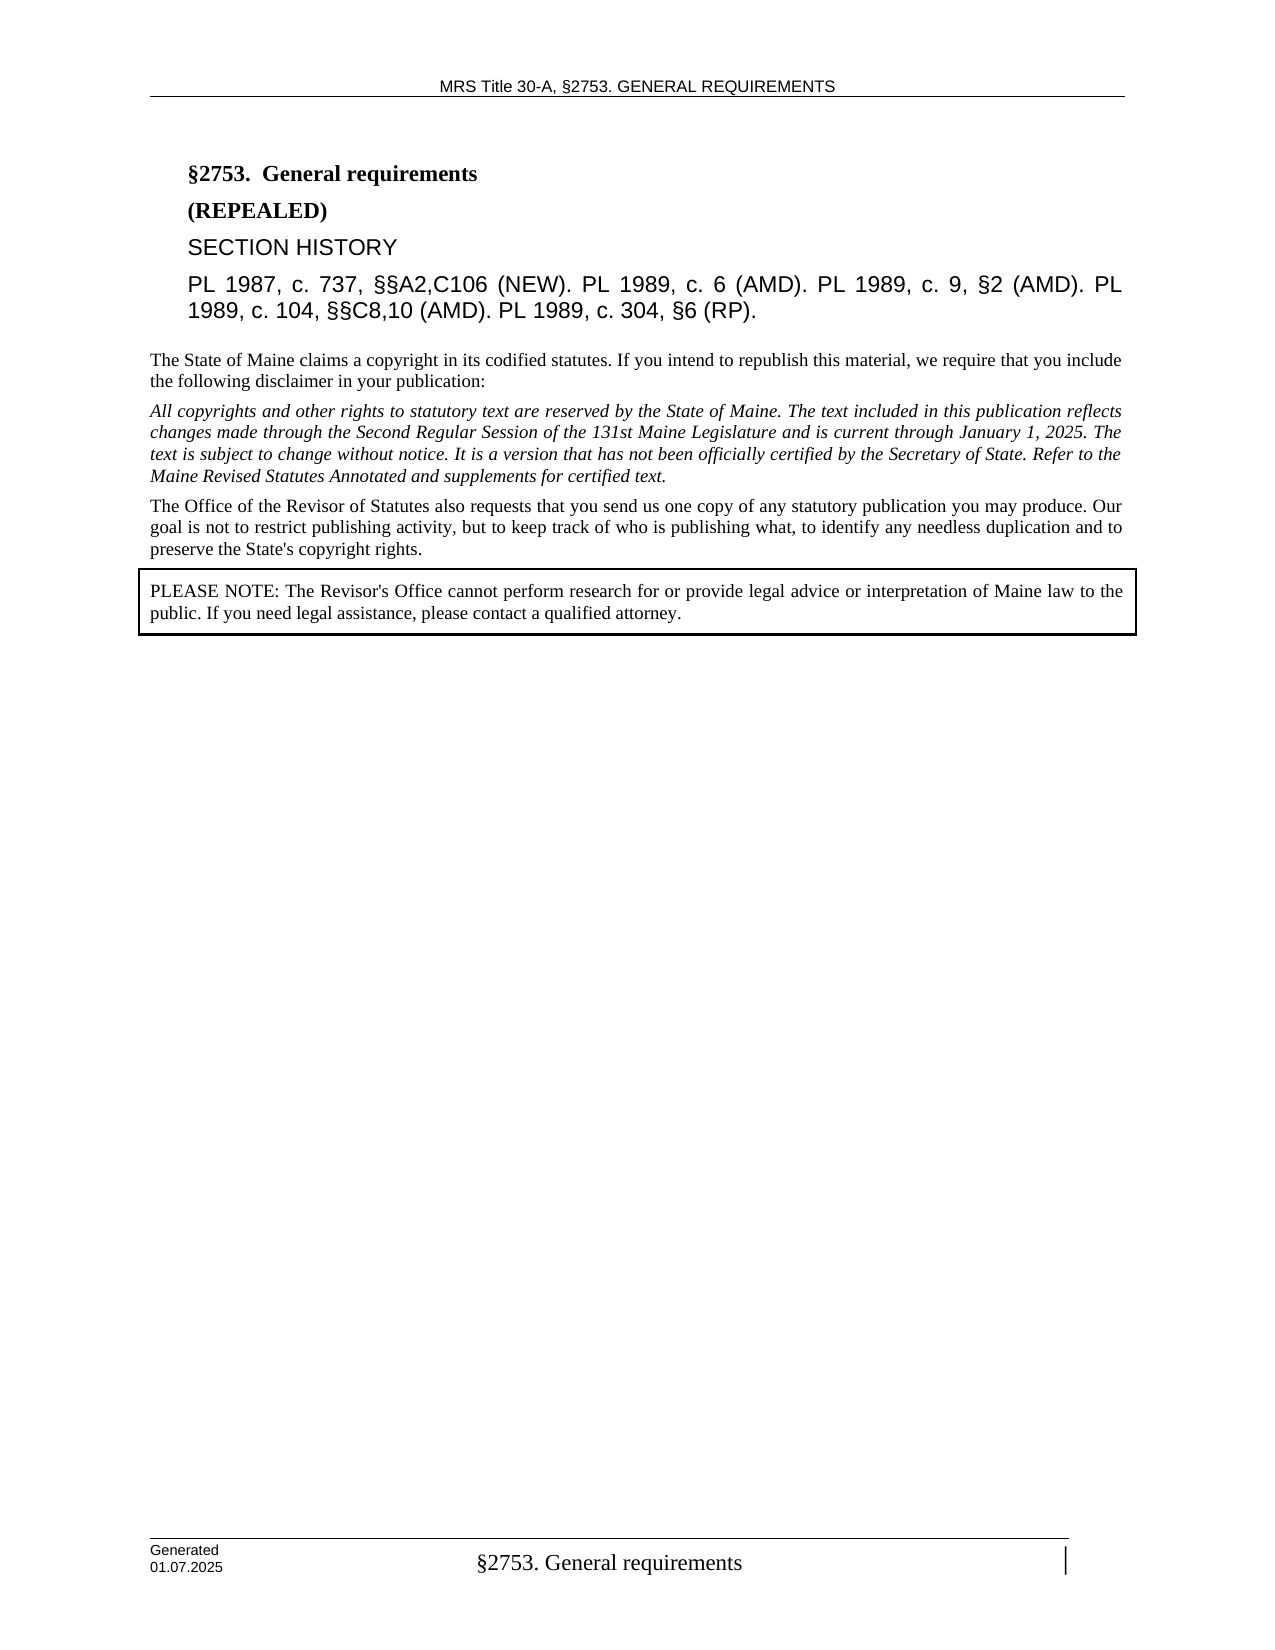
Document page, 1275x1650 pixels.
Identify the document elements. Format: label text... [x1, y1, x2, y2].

text PLEASE NOTE: The Revisor's Office cannot perform research for or provide legal advice or interpretation of Maine law to the public. If you need legal assistance, please contact a qualified attorney. [140, 570, 1135, 633]
text SECTION HISTORY [187, 234, 1125, 260]
text All copyrights and other rights to statutory text are reserved by the State of Maine. The text included in this publication reflects changes made through the Second Regular Session of the 131st Maine Legislature and is current through January 1, 2025 . The text is subject to change without notice. It is a version that has not been officially certified by the Secretary of State. Refer to the Maine Revised Statutes Annotated and supplements for certified text. [150, 400, 1125, 486]
text PL 1987, c. 737, §§A2,C106 (NEW). PL 1989, c. 6 (AMD). PL 1989, c. 9, §2 (AMD). PL 1989, c. 104, §§C8,10 (AMD). PL 1989, c. 304, §6 (RP). [187, 271, 1125, 323]
text The State of Maine claims a copyright in its codified statutes. If you intend to republish this material, we require that you include the following disclaimer in your publication: [150, 348, 1125, 392]
text The Office of the Revisor of Statutes also requests that you send us one copy of any statutory publication you may produce. Our goal is not to restrict publishing activity, but to keep track of who is publishing what, to identify any needless duplication and to preserve the State's copyright rights. [150, 494, 1125, 559]
text §2753. General requirements [187, 160, 1125, 187]
text (REPEALED) [187, 197, 1125, 223]
